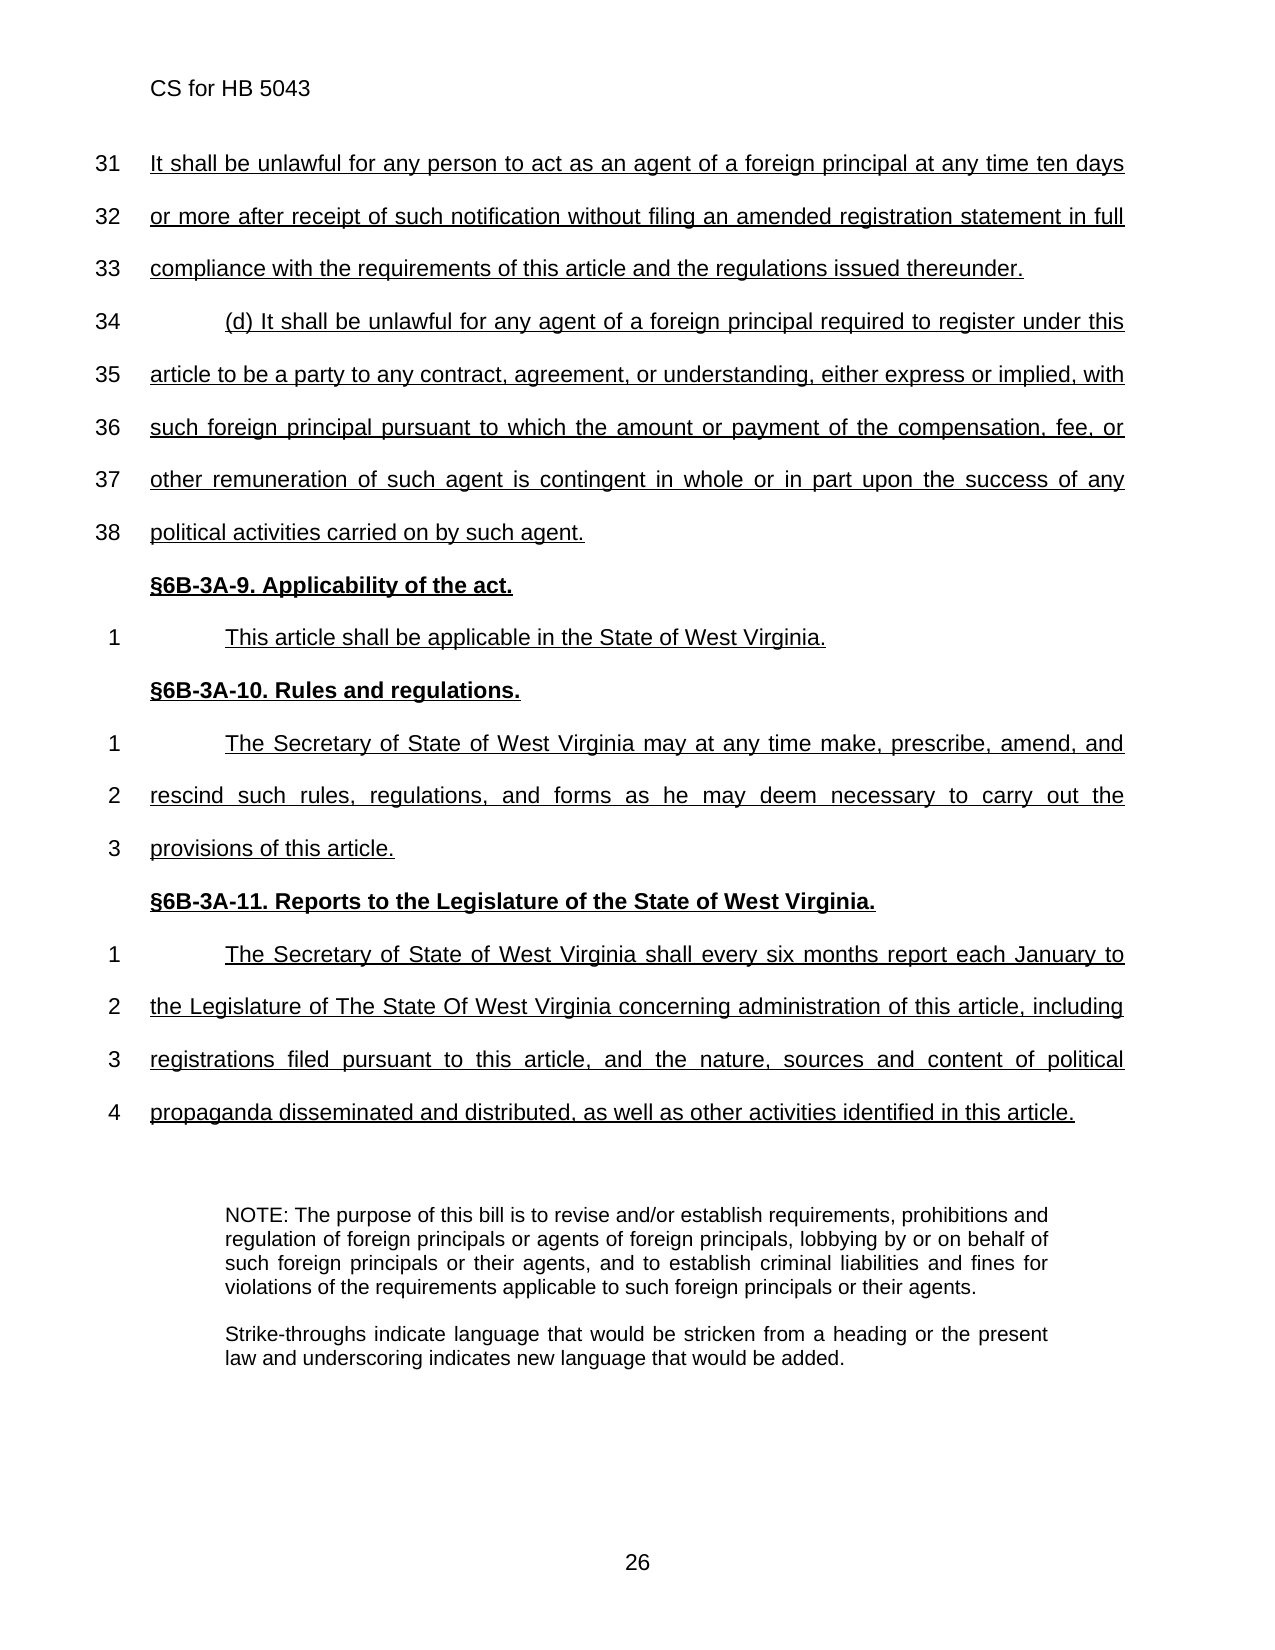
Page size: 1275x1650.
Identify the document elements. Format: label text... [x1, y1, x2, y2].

text The Secretary of State of West Virginia shall every six months report each January to the Legislature of The State Of West Virginia concerning administration of this article, including registrations filed pursuant to this article, and the nature, sources and content of political propaganda disseminated and distributed, as well as other activities identified in this article. [150, 1070, 1125, 1125]
text (d) It shall be unlawful for any agent of a foreign principal required to register under this article to be a party to any contract, agreement, or understanding, either express or implied, with such foreign principal pursuant to which the amount or payment of the compensation, fee, or other remuneration of such agent is contingent in whole or in part upon the success of any political activities carried on by such agent. [150, 438, 1125, 489]
subtitle §6B-3A-9. Applicability of the act. [150, 572, 1125, 598]
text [150, 150, 1125, 173]
subtitle §6B-3A-10. Rules and regulations. [150, 677, 1125, 703]
text (d) It shall be unlawful for any agent of a foreign principal required to register under this article to be a party to any contract, agreement, or understanding, either express or implied, with such foreign principal pursuant to which the amount or payment of the compensation, fee, or other remuneration of such agent is contingent in whole or in part upon the success of any political activities carried on by such agent. [150, 308, 1125, 384]
text The Secretary of State of West Virginia may at any time make, prescribe, amend, and rescind such rules, regulations, and forms as he may deem necessary to carry out the provisions of this article. [150, 730, 1125, 805]
text (d) It shall be unlawful for any agent of a foreign principal required to register under this article to be a party to any contract, agreement, or understanding, either express or implied, with such foreign principal pursuant to which the amount or payment of the compensation, fee, or other remuneration of such agent is contingent in whole or in part upon the success of any political activities carried on by such agent. [150, 490, 1125, 545]
text The Secretary of State of West Virginia may at any time make, prescribe, amend, and rescind such rules, regulations, and forms as he may deem necessary to carry out the provisions of this article. [150, 806, 1125, 862]
text This article shall be applicable in the State of West Virginia. [150, 624, 1125, 651]
text NOTE: The purpose of this bill is to revise and/or establish requirements, prohibitions and regulation of foreign principals or agents of foreign principals, lobbying by or on behalf of such foreign principals or their agents, and to establish criminal liabilities and fines for violations of the requirements applicable to such foreign principals or their agents. [225, 1203, 1050, 1299]
subtitle §6B-3A-11. Reports to the Legislature of the State of West Virginia. [150, 888, 1125, 914]
text The Secretary of State of West Virginia shall every six months report each January to the Legislature of The State Of West Virginia concerning administration of this article, including registrations filed pursuant to this article, and the nature, sources and content of political propaganda disseminated and distributed, as well as other activities identified in this article. [150, 941, 1125, 1069]
text Strike-throughs indicate language that would be stricken from a heading or the present law and underscoring indicates new language that would be added. [225, 1322, 1050, 1370]
text (d) It shall be unlawful for any agent of a foreign principal required to register under this article to be a party to any contract, agreement, or understanding, either express or implied, with such foreign principal pursuant to which the amount or payment of the compensation, fee, or other remuneration of such agent is contingent in whole or in part upon the success of any political activities carried on by such agent. [150, 385, 1125, 436]
